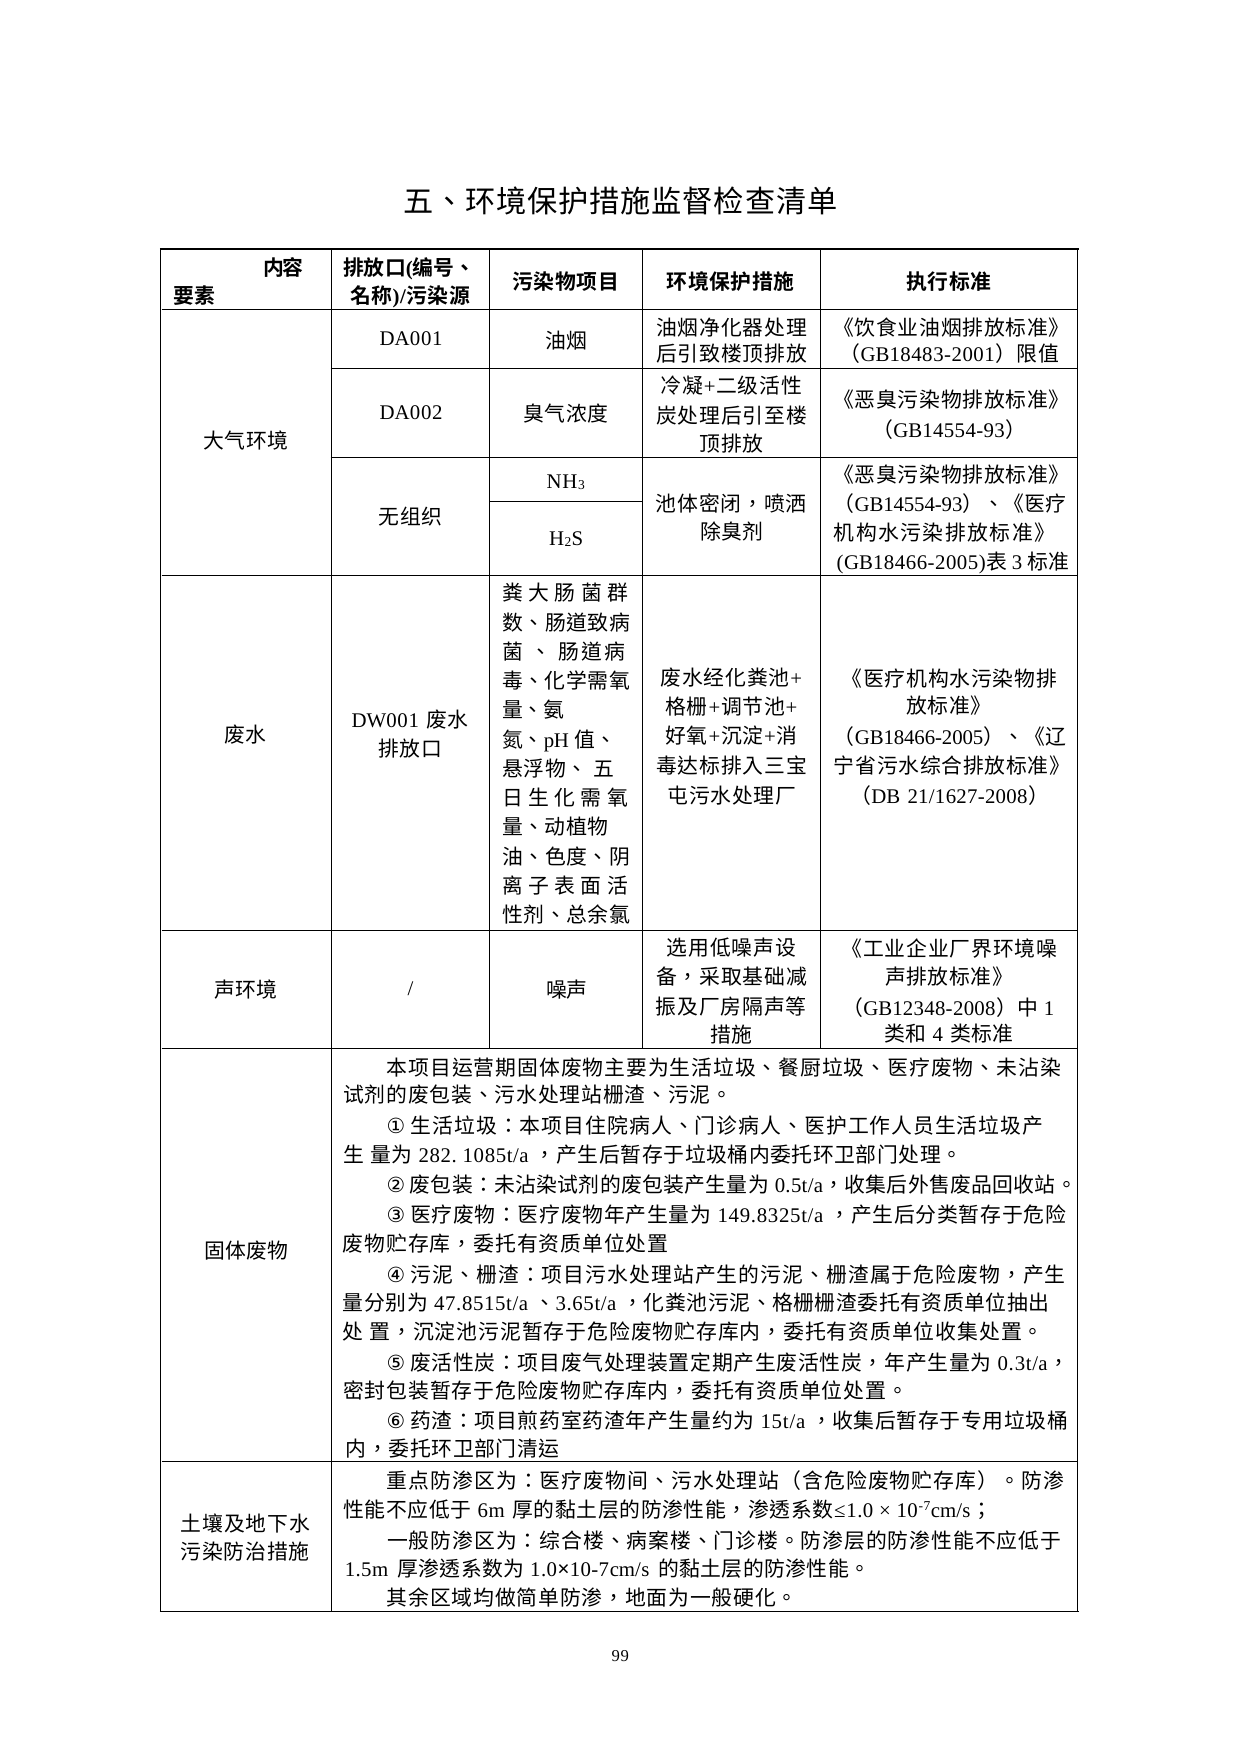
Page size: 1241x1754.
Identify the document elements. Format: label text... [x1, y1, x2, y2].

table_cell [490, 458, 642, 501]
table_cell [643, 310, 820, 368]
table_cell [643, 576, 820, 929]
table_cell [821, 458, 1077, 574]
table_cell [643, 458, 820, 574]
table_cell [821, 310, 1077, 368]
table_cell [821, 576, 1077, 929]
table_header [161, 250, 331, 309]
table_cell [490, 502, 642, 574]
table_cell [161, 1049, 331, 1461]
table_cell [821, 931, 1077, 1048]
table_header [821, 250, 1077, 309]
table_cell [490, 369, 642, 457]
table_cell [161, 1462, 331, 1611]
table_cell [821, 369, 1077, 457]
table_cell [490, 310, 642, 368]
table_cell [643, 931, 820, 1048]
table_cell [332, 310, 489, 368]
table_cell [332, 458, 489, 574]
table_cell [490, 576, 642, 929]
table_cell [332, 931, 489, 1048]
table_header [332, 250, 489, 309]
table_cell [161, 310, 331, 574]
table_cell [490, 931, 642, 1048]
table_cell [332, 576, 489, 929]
text 五、环境保护措施监督检查清单 [403, 182, 1079, 221]
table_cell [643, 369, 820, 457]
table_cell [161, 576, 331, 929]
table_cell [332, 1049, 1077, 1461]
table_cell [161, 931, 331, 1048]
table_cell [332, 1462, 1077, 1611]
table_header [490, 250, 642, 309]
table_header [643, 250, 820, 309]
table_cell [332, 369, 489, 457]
